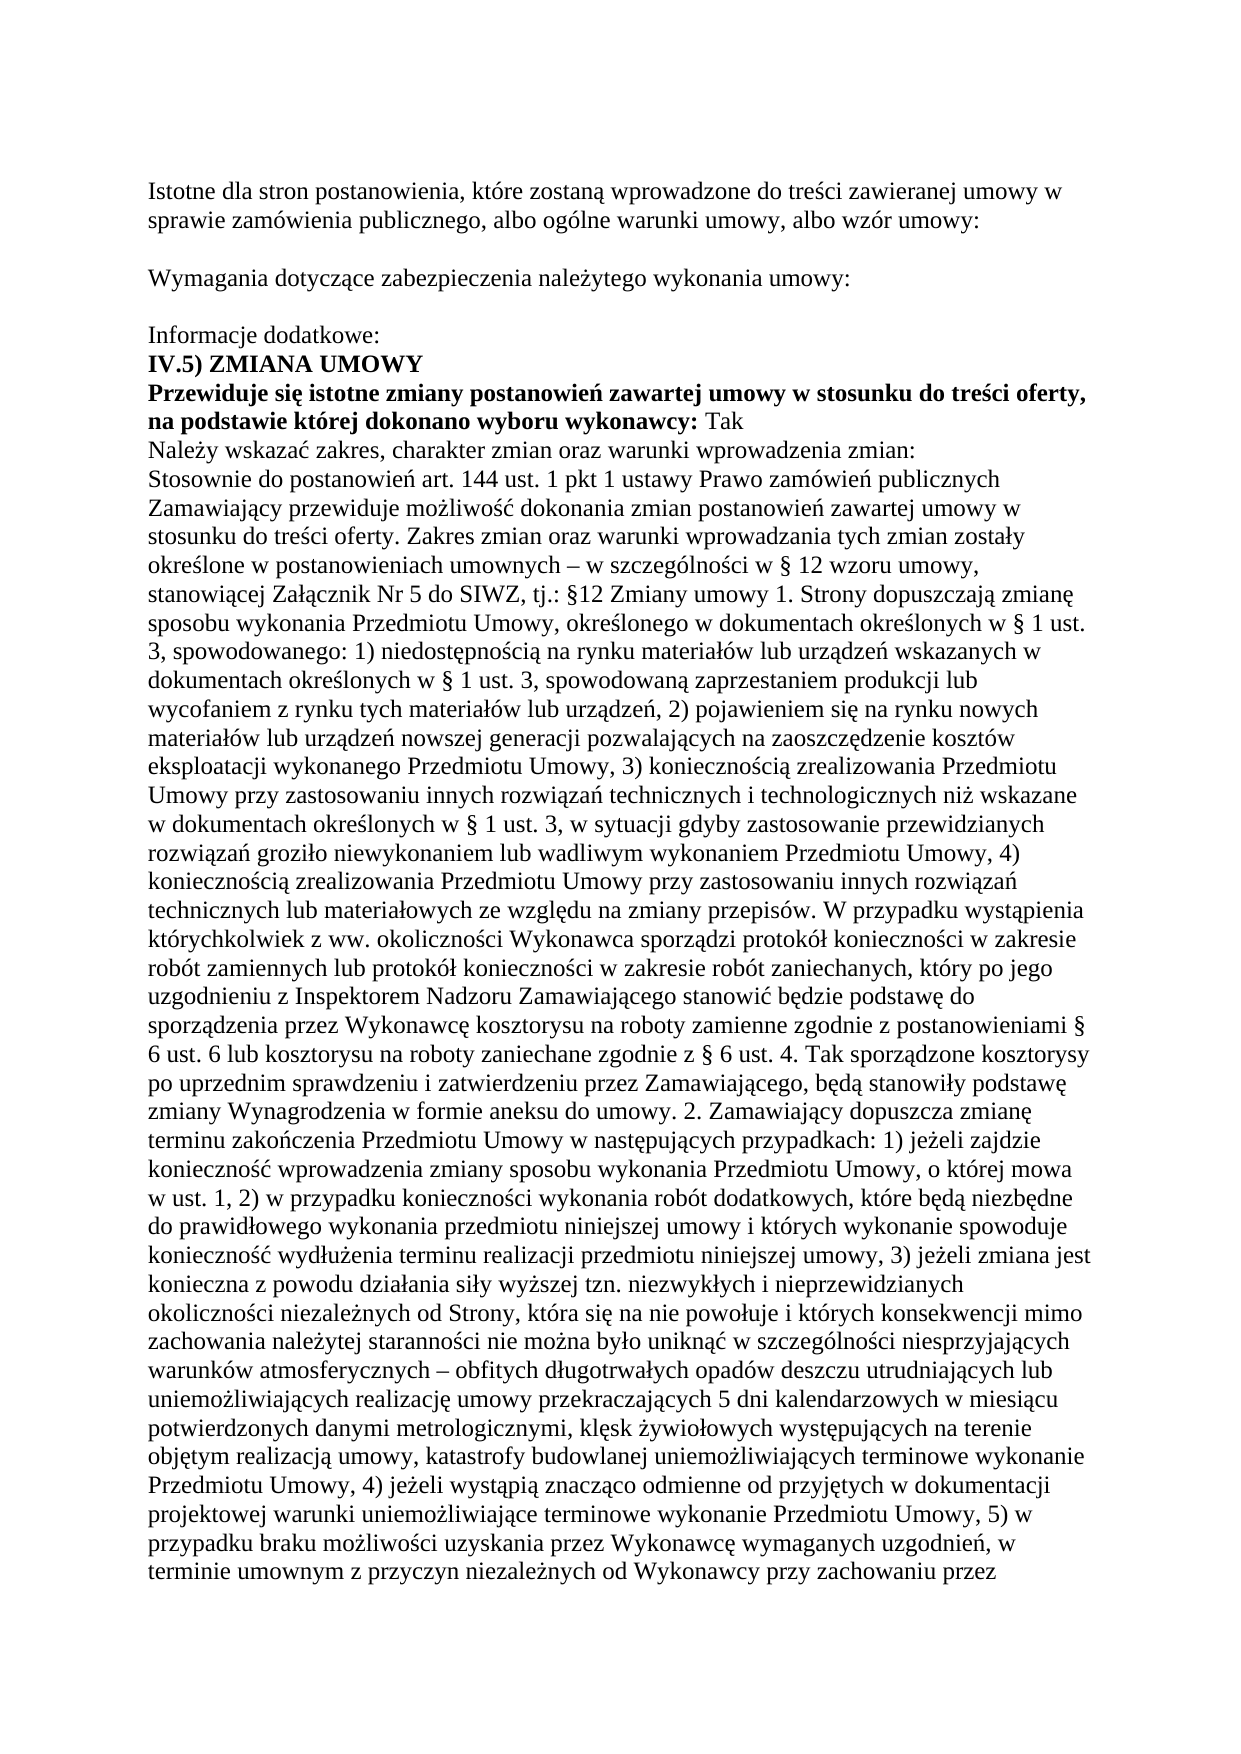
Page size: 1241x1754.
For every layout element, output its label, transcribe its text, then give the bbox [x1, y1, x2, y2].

text Istotne dla stron postanowienia, które zostaną wprowadzone do treści zawieranej umowy w sprawie zamówienia publicznego, albo ogólne warunki umowy, albo wzór umowy: [148, 148, 1093, 234]
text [148, 349, 1093, 1585]
text Informacje dodatkowe: [148, 291, 1093, 349]
text Wymagania dotyczące zabezpieczenia należytego wykonania umowy: [148, 234, 1093, 291]
